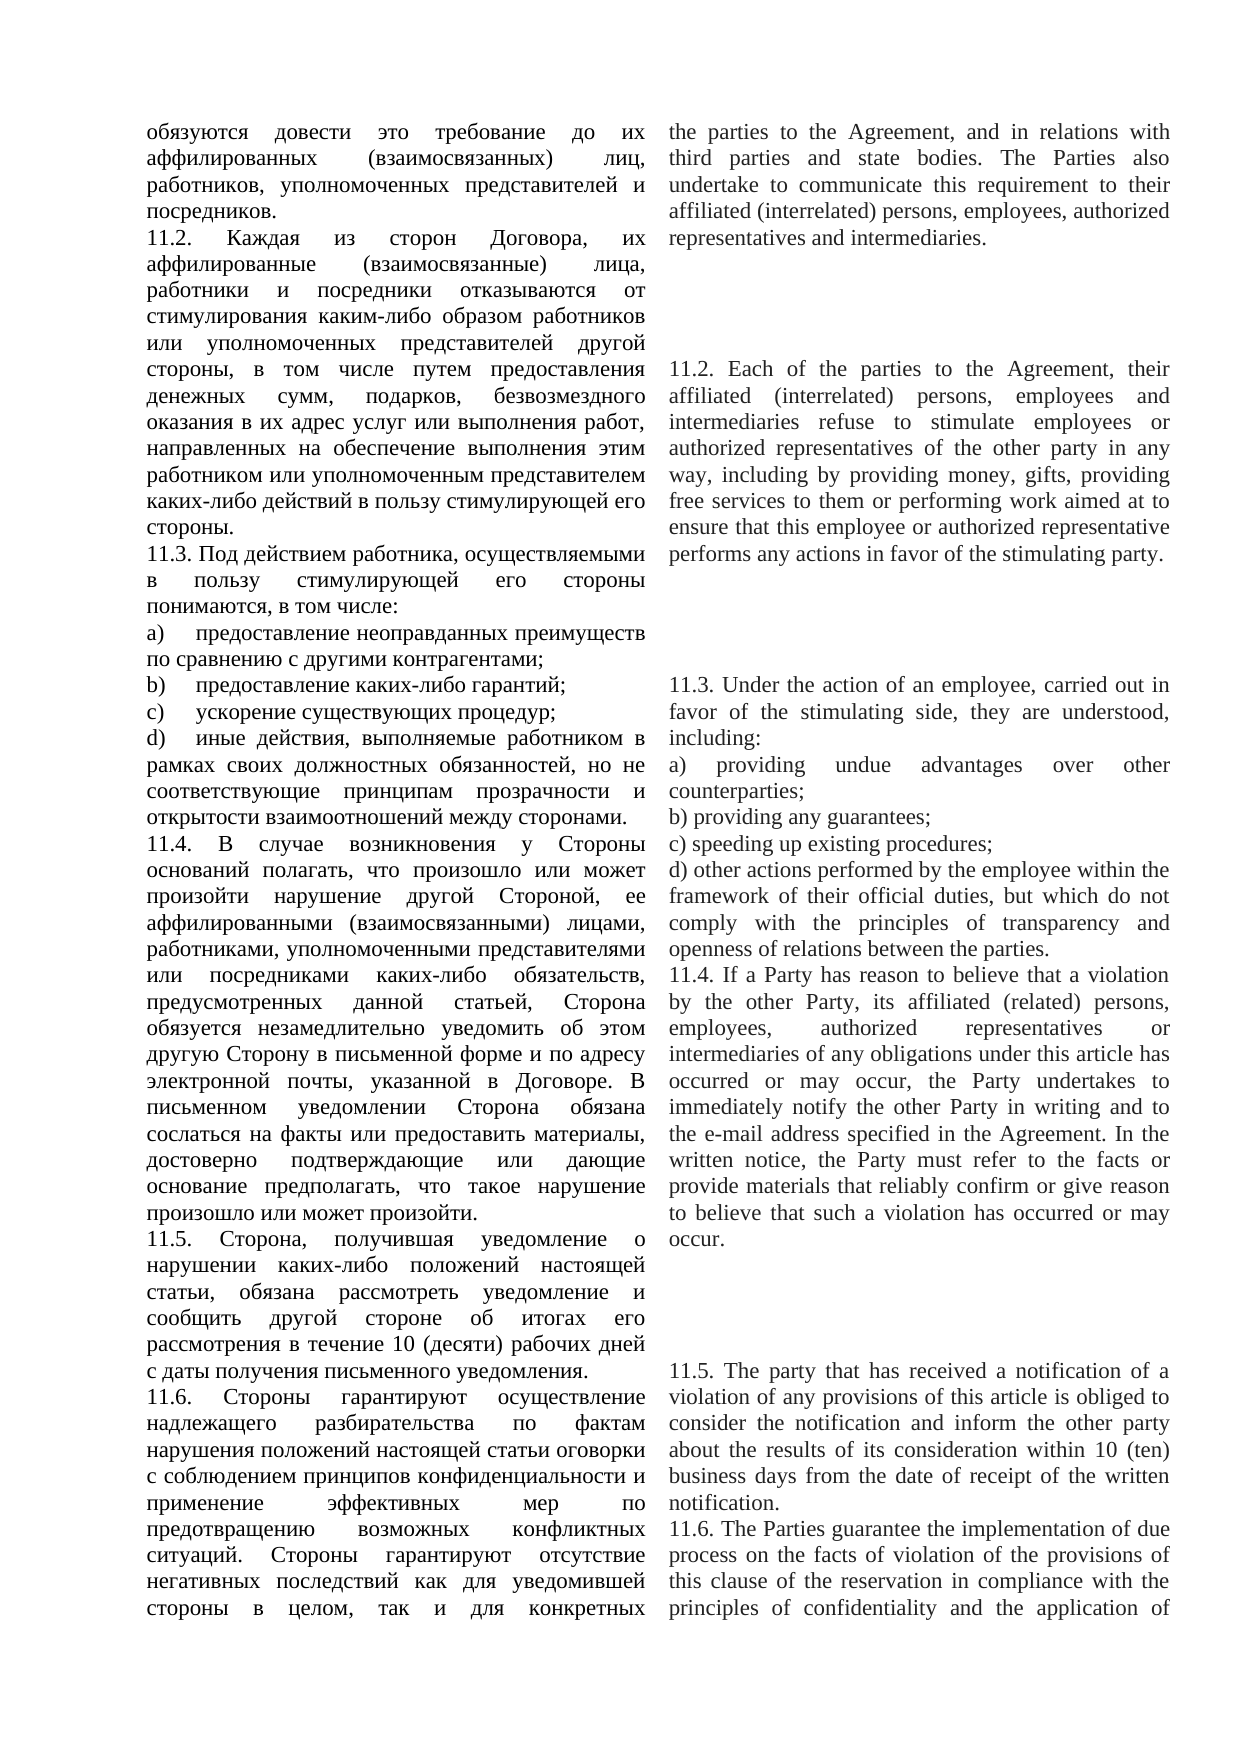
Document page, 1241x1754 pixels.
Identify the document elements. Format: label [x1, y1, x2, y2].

table_header [147, 118, 657, 1620]
table_header [657, 118, 1182, 1620]
